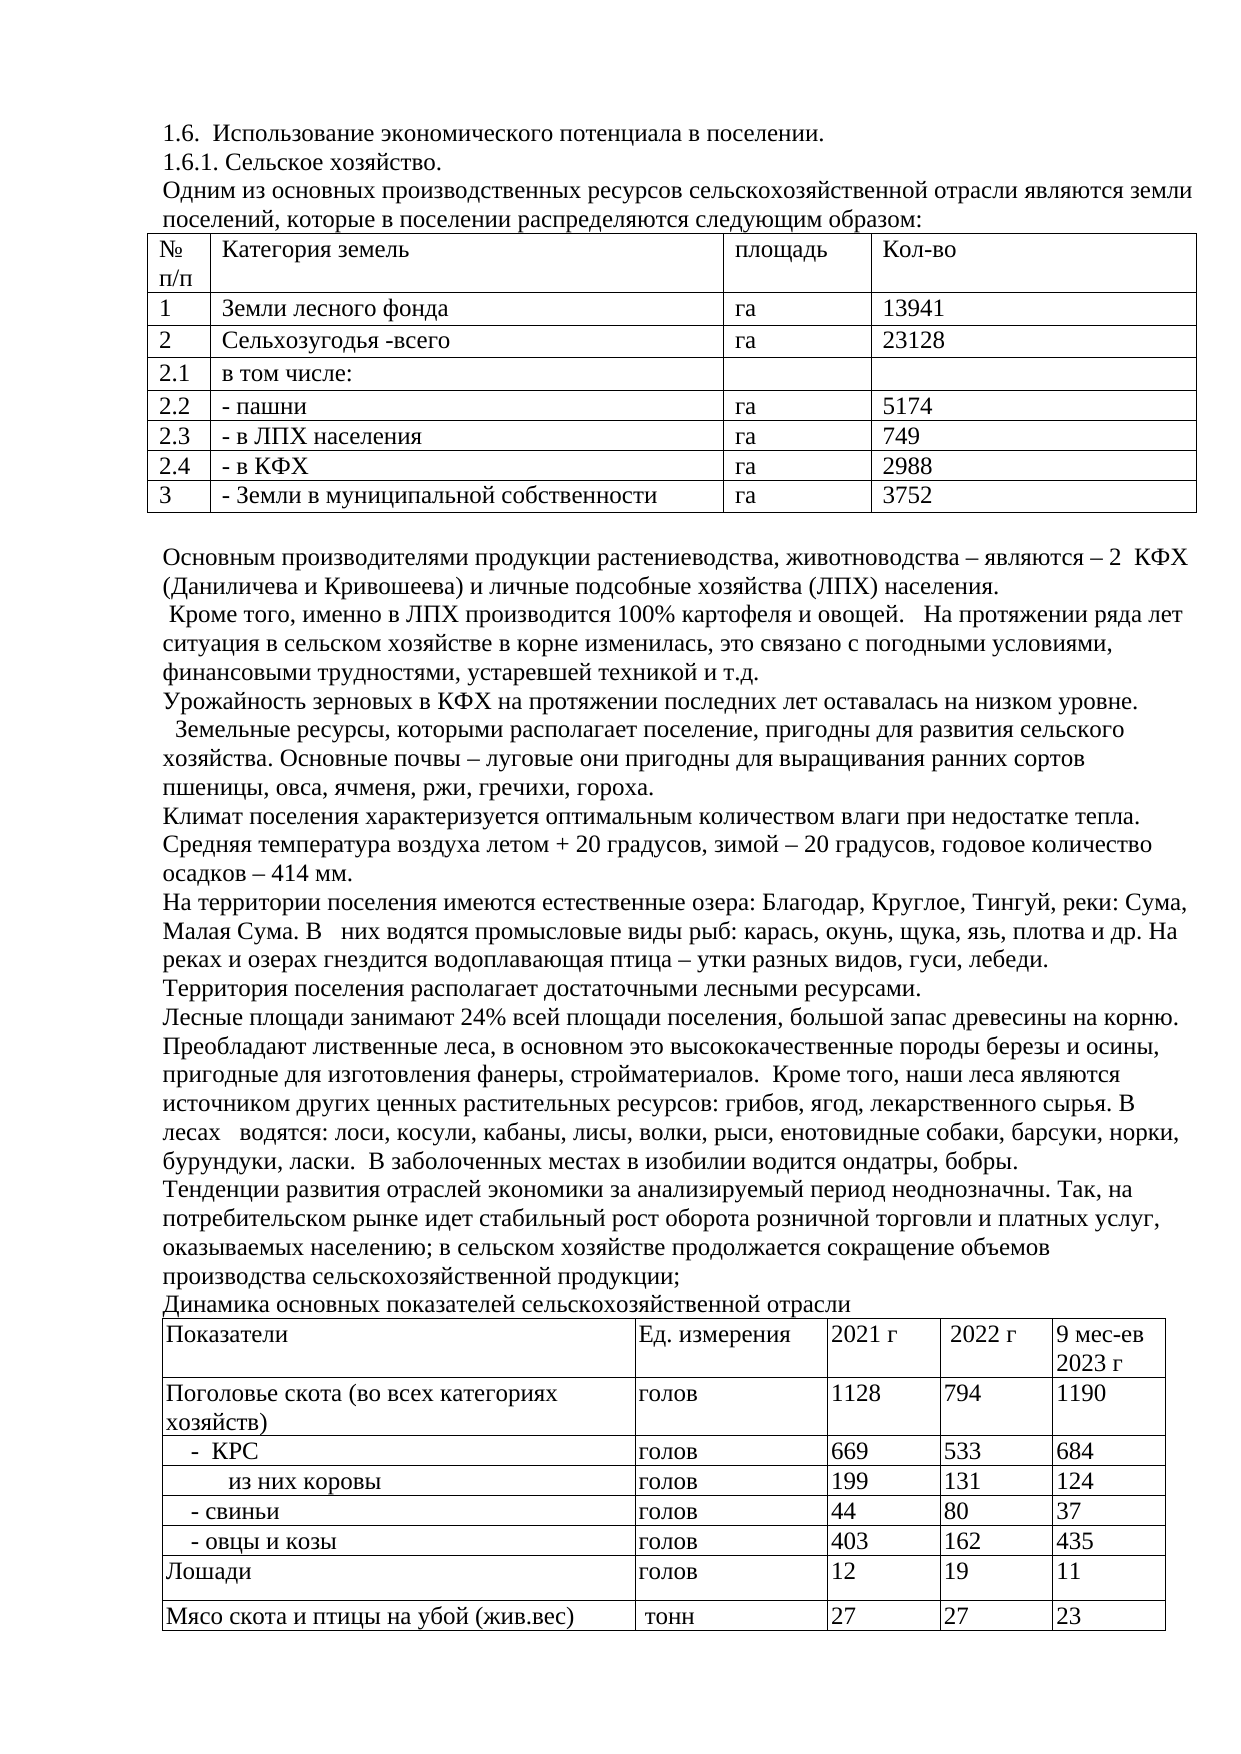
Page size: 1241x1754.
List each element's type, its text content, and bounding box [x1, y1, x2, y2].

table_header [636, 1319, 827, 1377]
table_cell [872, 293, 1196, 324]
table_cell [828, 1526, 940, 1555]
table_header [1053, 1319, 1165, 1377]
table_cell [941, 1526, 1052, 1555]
text Одним из основных производственных ресурсов сельскохозяйственной отрасли являются земли поселений, которые в поселении распределяются следующим образом: [162, 176, 1196, 233]
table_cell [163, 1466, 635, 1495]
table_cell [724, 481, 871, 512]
text На территории поселения имеются естественные озера: Благодар, Круглое, Тингуй, реки: Сума, Малая Сума. В них водятся промысловые виды рыб: карась, окунь, щука, язь, плотва и др. На реках и озерах гнездится водоплавающая птица – утки разных видов, гуси, лебеди. [162, 887, 1196, 973]
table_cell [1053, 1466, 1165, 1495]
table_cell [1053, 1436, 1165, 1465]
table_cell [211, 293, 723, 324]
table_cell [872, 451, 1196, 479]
text 1.6.1. Сельское хозяйство. [162, 147, 1196, 176]
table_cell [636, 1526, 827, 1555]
text 1.6. Использование экономического потенциала в поселении. [162, 118, 1196, 147]
text Климат поселения характеризуется оптимальным количеством влаги при недостатке тепла. Средняя температура воздуха летом + 20 градусов, зимой – 20 градусов, годовое количество осадков – 414 мм. [162, 801, 1196, 887]
text Лесные площади занимают 24% всей площади поселения, большой запас древесины на корню. Преобладают лиственные леса, в основном это высококачественные породы березы и осины, пригодные для изготовления фанеры, стройматериалов. Кроме того, наши леса являются источником других ценных растительных ресурсов: грибов, ягод, лекарственного сырья. В лесах водятся: лоси, косули, кабаны, лисы, волки, рыси, енотовидные собаки, барсуки, норки, бурундуки, ласки. В заболоченных местах в изобилии водится ондатры, бобры. [162, 1002, 1196, 1174]
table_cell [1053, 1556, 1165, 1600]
text Урожайность зерновых в КФХ на протяжении последних лет оставалась на низком уровне. [162, 686, 1196, 714]
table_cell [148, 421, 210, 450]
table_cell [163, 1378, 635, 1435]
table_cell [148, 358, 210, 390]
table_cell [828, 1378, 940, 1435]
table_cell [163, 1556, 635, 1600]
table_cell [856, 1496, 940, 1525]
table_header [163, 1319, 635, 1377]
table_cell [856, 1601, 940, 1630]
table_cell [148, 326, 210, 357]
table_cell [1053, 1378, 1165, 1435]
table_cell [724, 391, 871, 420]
text Кроме того, именно в ЛПХ производится 100% картофеля и овощей. На протяжении ряда лет ситуация в сельском хозяйстве в корне изменилась, это связано с погодными условиями, финансовыми трудностями, устаревшей техникой и т.д. [162, 599, 1196, 686]
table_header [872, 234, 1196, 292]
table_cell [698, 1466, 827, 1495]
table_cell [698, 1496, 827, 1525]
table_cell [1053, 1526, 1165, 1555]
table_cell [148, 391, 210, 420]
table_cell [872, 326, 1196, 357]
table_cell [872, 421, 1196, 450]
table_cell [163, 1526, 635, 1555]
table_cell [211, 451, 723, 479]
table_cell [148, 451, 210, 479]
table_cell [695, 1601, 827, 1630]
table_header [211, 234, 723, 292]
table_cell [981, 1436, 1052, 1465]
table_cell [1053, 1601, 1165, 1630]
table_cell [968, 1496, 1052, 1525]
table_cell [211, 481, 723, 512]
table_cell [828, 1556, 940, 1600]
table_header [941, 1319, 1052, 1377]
text Территория поселения располагает достаточными лесными ресурсами. [162, 973, 1196, 1002]
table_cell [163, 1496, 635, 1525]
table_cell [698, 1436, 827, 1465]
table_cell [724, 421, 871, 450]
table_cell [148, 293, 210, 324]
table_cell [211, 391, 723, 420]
text Динамика основных показателей сельскохозяйственной отрасли [162, 1289, 1196, 1318]
text Тенденции развития отраслей экономики за анализируемый период неоднозначны. Так, на потребительском рынке идет стабильный рост оборота розничной торговли и платных услуг, оказываемых населению; в сельском хозяйстве продолжается сокращение объемов производства сельскохозяйственной продукции; [162, 1174, 1196, 1289]
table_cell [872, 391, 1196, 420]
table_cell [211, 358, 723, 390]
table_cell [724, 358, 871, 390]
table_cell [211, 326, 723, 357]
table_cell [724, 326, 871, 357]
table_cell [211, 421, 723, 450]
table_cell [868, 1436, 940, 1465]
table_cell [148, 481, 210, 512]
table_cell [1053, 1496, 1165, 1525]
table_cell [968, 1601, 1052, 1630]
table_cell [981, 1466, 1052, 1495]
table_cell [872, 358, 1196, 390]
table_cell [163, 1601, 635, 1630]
text Земельные ресурсы, которыми располагает поселение, пригодны для развития сельского хозяйства. Основные почвы – луговые они пригодны для выращивания ранних сортов пшеницы, овса, ячменя, ржи, гречихи, гороха. [162, 714, 1196, 801]
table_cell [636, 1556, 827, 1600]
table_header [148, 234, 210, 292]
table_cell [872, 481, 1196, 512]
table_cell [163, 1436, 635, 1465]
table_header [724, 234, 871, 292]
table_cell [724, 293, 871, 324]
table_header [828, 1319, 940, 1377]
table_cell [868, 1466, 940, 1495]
text Основным производителями продукции растениеводства, животноводства – являются – 2 КФХ (Даниличева и Кривошеева) и личные подсобные хозяйства (ЛПХ) населения. [162, 542, 1196, 599]
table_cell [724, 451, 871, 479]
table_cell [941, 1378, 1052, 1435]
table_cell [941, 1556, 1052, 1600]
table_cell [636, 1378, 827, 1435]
